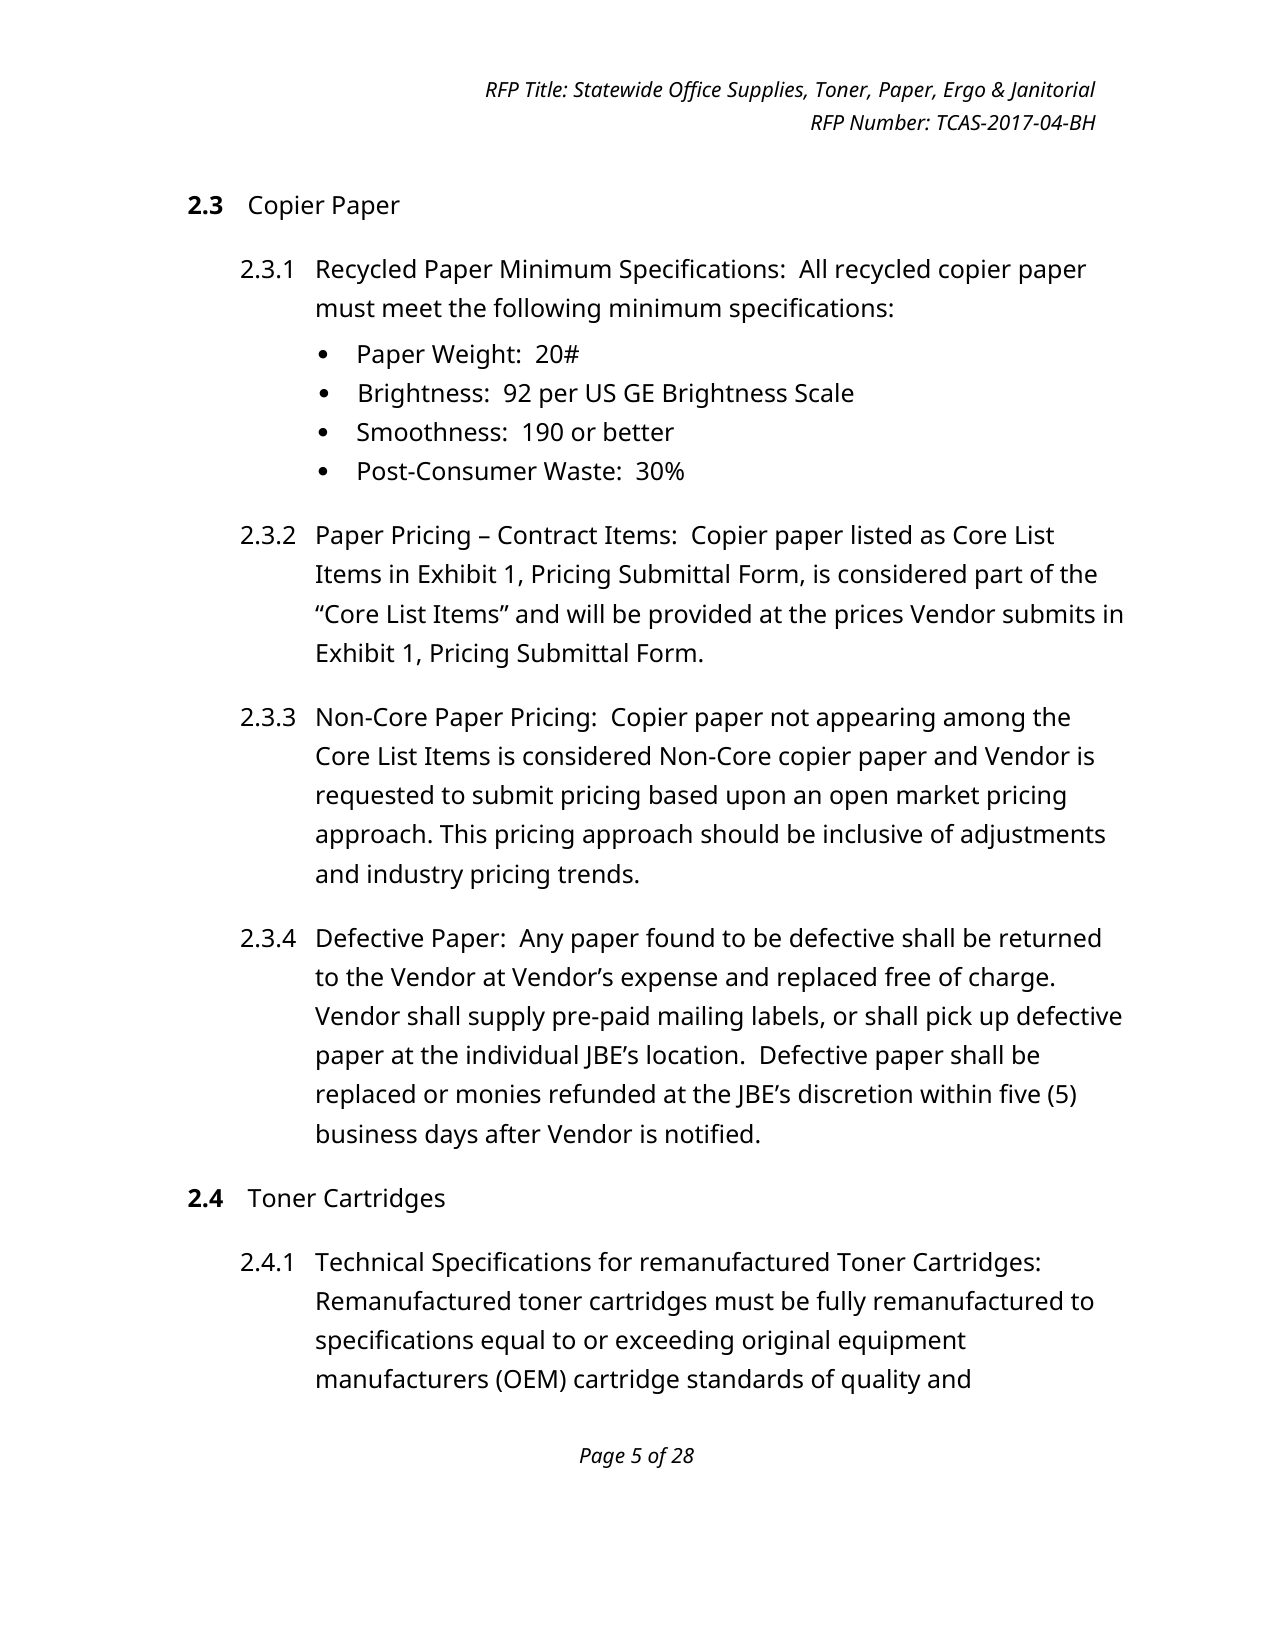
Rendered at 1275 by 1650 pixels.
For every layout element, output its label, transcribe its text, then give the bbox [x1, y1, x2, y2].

subtitle Copier Paper [187, 187, 1125, 222]
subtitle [240, 1244, 1125, 1396]
subtitle Toner Cartridges [187, 1180, 1125, 1214]
subtitle Paper Pricing – Contract Items: Copier paper listed as Core List Items in Exhibit 1, Pricing Submittal Form, is considered part of the “Core List Items” and will be provided at the prices Vendor submits in Exhibit 1, Pricing Submittal Form. [240, 518, 1125, 669]
subtitle Defective Paper: Any paper found to be defective shall be returned to the Vendor at Vendor’s expense and replaced free of charge. Vendor shall supply pre-paid mailing labels, or shall pick up defective paper at the individual JBE’s location. Defective paper shall be replaced or monies refunded at the JBE’s discretion within five (5) business days after Vendor is notified. [240, 920, 1125, 1150]
subtitle Non-Core Paper Pricing: Copier paper not appearing among the Core List Items is considered Non-Core copier paper and Vendor is requested to submit pricing based upon an open market pricing approach. This pricing approach should be inclusive of adjustments and industry pricing trends. [240, 699, 1125, 890]
list Post-Consumer Waste: 30% [319, 454, 1125, 488]
list Paper Weight: 20# [319, 336, 1125, 370]
list Smoothness: 190 or better [319, 414, 1125, 449]
list Brightness: 92 per US GE Brightness Scale [319, 375, 1125, 409]
subtitle Recycled Paper Minimum Specifications: All recycled copier paper must meet the following minimum specifications: [240, 252, 1125, 325]
